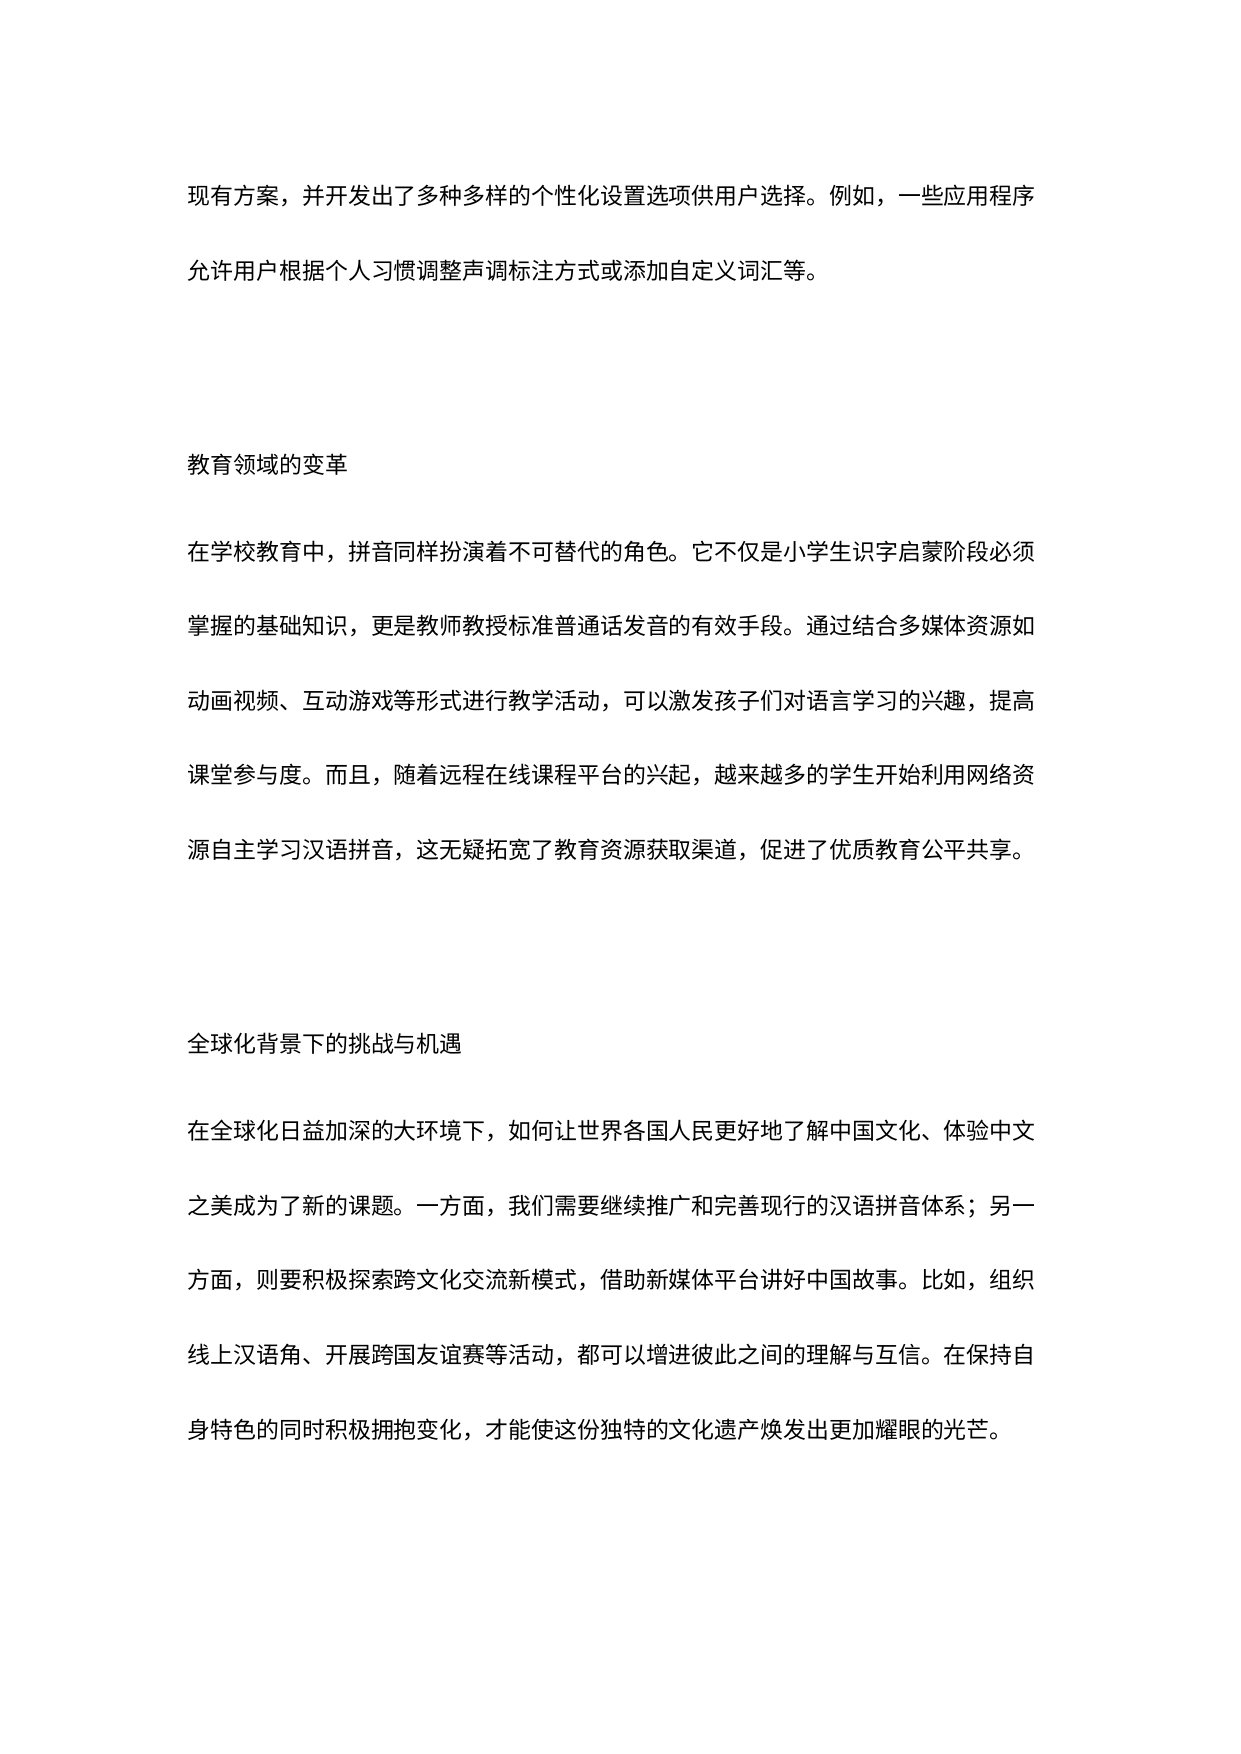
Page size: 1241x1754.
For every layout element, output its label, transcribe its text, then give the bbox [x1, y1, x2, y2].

text 在全球化日益加深的大环境下，如何让世界各国人民更好地了解中国文化、体验中文之美成为了新的课题。一方面，我们需要继续推广和完善现行的汉语拼音体系；另一方面，则要积极探索跨文化交流新模式，借助新媒体平台讲好中国故事。比如，组织线上汉语角、开展跨国友谊赛等活动，都可以增进彼此之间的理解与互信。在保持自身特色的同时积极拥抱变化，才能使这份独特的文化遗产焕发出更加耀眼的光芒。 [187, 1097, 1053, 1461]
text 教育领域的变革 [187, 431, 1053, 496]
text 在学校教育中，拼音同样扮演着不可替代的角色。它不仅是小学生识字启蒙阶段必须掌握的基础知识，更是教师教授标准普通话发音的有效手段。通过结合多媒体资源如动画视频、互动游戏等形式进行教学活动，可以激发孩子们对语言学习的兴趣，提高课堂参与度。而且，随着远程在线课程平台的兴起，越来越多的学生开始利用网络资源自主学习汉语拼音，这无疑拓宽了教育资源获取渠道，促进了优质教育公平共享。 [187, 517, 1053, 881]
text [187, 162, 1053, 302]
text 全球化背景下的挑战与机遇 [187, 1011, 1053, 1076]
